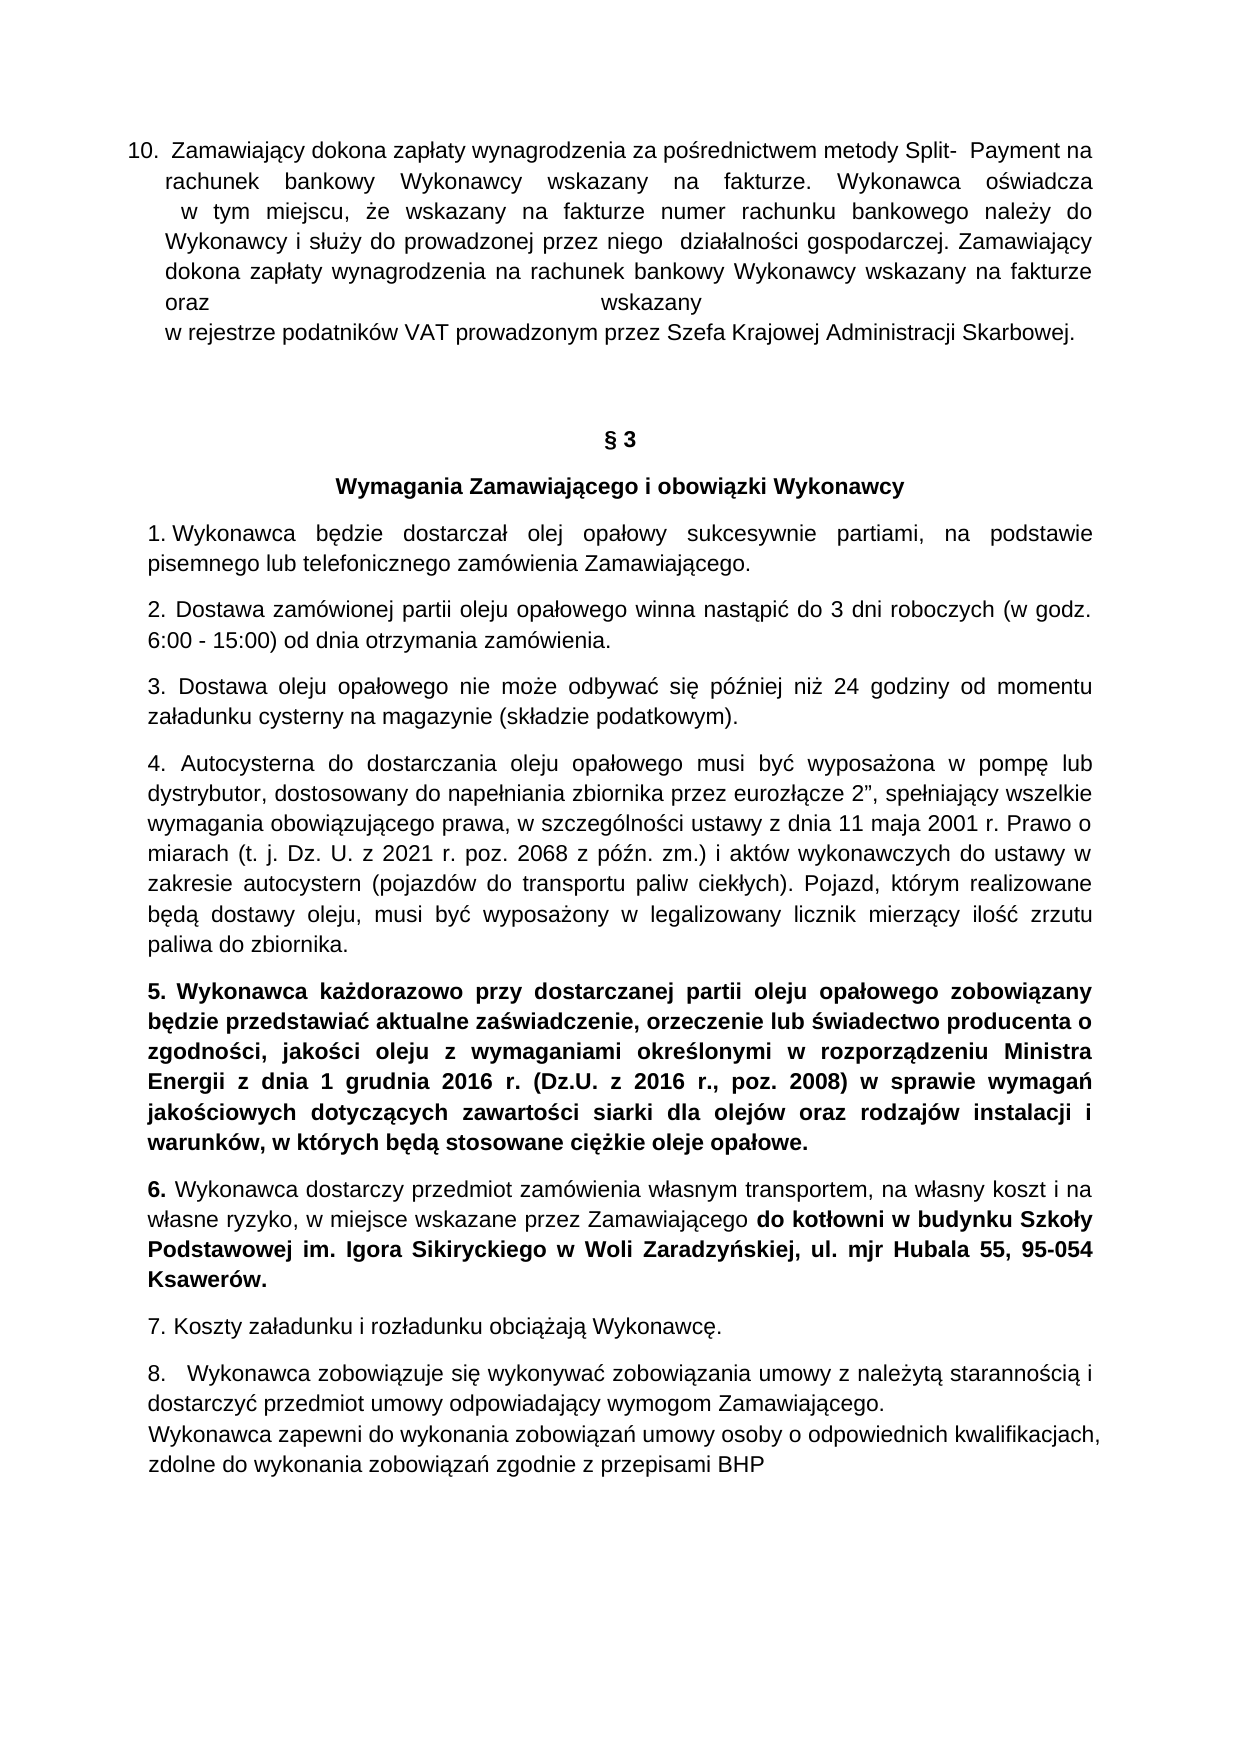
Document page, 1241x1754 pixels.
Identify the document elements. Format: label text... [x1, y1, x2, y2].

text Wymagania Zamawiającego i obowiązki Wykonawcy [333, 473, 907, 499]
list Autocysterna do dostarczania oleju opałowego musi być wyposażona w pompę lub dystrybutor, dostosowany do napełniania zbiornika przez eurozłącze 2”, spełniający wszelkie wymagania obowiązującego prawa, w szczególności ustawy z dnia 11 maja 2001 r. Prawo o miarach (t. j. Dz. U. z 2021 r. poz. 2068 z późn. zm.) i aktów wykonawczych do ustawy w zakresie autocystern (pojazdów do transportu paliw ciekłych). Pojazd, którym realizowane będą dostawy oleju, musi być wyposażony w legalizowany licznik mierzący ilość zrzutu paliwa do zbiornika. [147, 749, 1093, 957]
text Wykonawca zapewni do wykonania zobowiązań umowy osoby o odpowiednich kwalifikacjach, zdolne do wykonania zobowiązań zgodnie z przepisami BHP [135, 1421, 1105, 1477]
list Zamawiający dokona zapłaty wynagrodzenia za pośrednictwem metody Split- Payment na rachunek bankowy Wykonawcy wskazany na fakturze. Wykonawca oświadcza w tym miejscu, że wskazany na fakturze numer rachunku bankowego należy do Wykonawcy i służy do prowadzonej przez niego działalności gospodarczej. Zamawiający dokona zapłaty wynagrodzenia na rachunek bankowy Wykonawcy wskazany na fakturze oraz wskazany w rejestrze podatników VAT prowadzonym przez Szefa Krajowej Administracji Skarbowej. [127, 137, 1093, 345]
list Koszty załadunku i rozładunku obciążają Wykonawcę. [147, 1313, 1105, 1340]
list Wykonawca dostarczy przedmiot zamówienia własnym transportem, na własny koszt i na własne ryzyko, w miejsce wskazane przez Zamawiającego do kotłowni w budynku Szkoły Podstawowej im. Igora Sikiryckiego w Woli Zaradzyńskiej, ul. mjr Hubala 55, 95-054 Ksawerów. [147, 1176, 1093, 1292]
list Wykonawca każdorazowo przy dostarczanej partii oleju opałowego zobowiązany będzie przedstawiać aktualne zaświadczenie, orzeczenie lub świadectwo producenta o zgodności, jakości oleju z wymaganiami określonymi w rozporządzeniu Ministra Energii z dnia 1 grudnia 2016 r. (Dz.U. z 2016 r., poz. 2008) w sprawie wymagań jakościowych dotyczących zawartości siarki dla olejów oraz rodzajów instalacji i warunków, w których będą stosowane ciężkie oleje opałowe. [147, 978, 1093, 1155]
list Dostawa oleju opałowego nie może odbywać się później niż 24 godziny od momentu załadunku cysterny na magazynie (składzie podatkowym). [147, 673, 1093, 729]
list Dostawa zamówionej partii oleju opałowego winna nastąpić do 3 dni roboczych (w godz. 6:00 - 15:00) od dnia otrzymania zamówienia. [147, 596, 1092, 653]
list Wykonawca zobowiązuje się wykonywać zobowiązania umowy z należytą starannością i dostarczyć przedmiot umowy odpowiadający wymogom Zamawiającego. [147, 1360, 1093, 1417]
list Wykonawca będzie dostarczał olej opałowy sukcesywnie partiami, na podstawie pisemnego lub telefonicznego zamówienia Zamawiającego. [147, 520, 1093, 576]
subtitle § 3 [333, 426, 907, 452]
